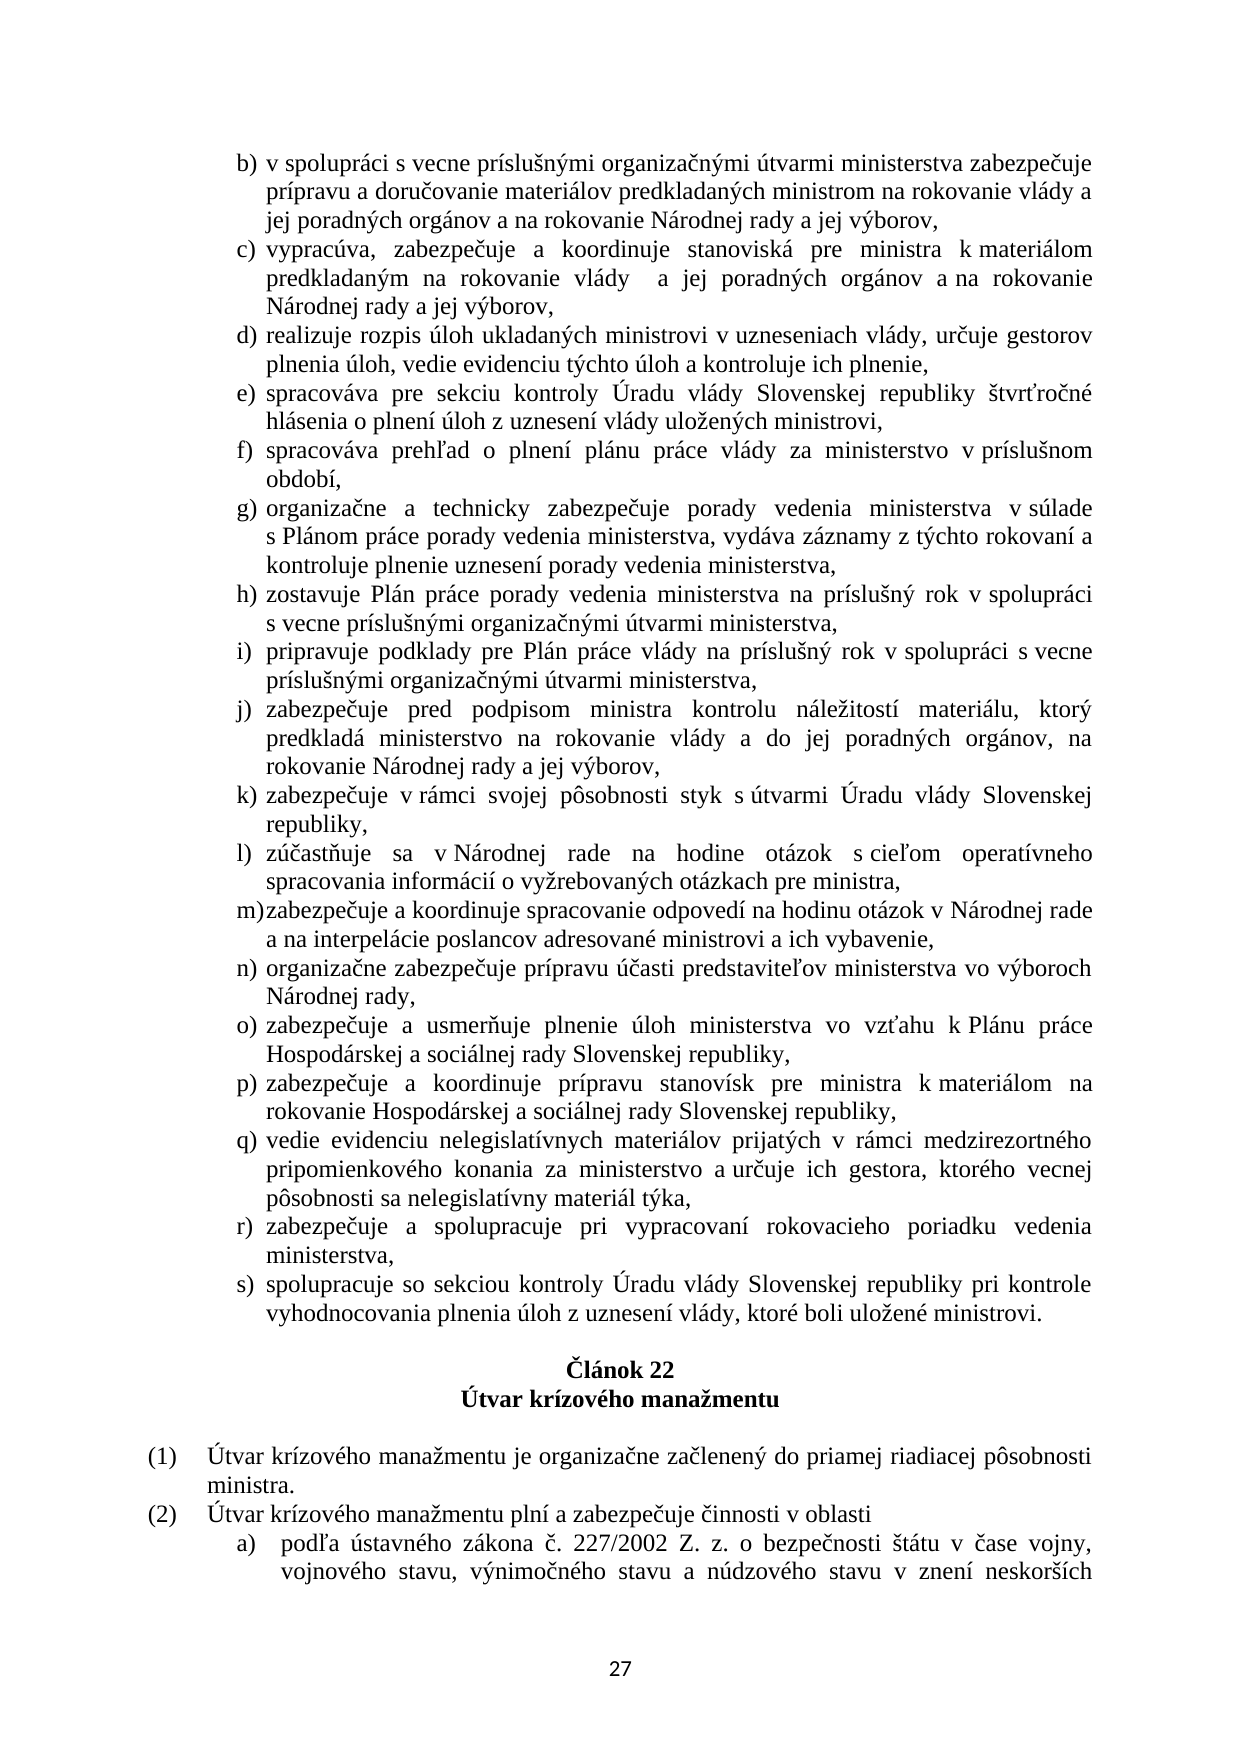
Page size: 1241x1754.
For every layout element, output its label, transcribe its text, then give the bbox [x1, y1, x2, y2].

list organizačne zabezpečuje prípravu účasti predstaviteľov ministerstva vo výboroch Národnej rady, [236, 953, 1093, 1010]
list zúčastňuje sa v Národnej rade na hodine otázok s cieľom operatívneho spracovania informácií o vyžrebovaných otázkach pre ministra, [236, 838, 1093, 895]
list spracováva prehľad o plnení plánu práce vlády za ministerstvo v príslušnom období, [236, 435, 1093, 493]
list zabezpečuje a spolupracuje pri vypracovaní rokovacieho poriadku vedenia ministerstva, [236, 1211, 1093, 1269]
list zabezpečuje a usmerňuje plnenie úloh ministerstva vo vzťahu k Plánu práce Hospodárskej a sociálnej rady Slovenskej republiky, [236, 1010, 1093, 1068]
list spracováva pre sekciu kontroly Úradu vlády Slovenskej republiky štvrťročné hlásenia o plnení úloh z uznesení vlády uložených ministrovi, [236, 378, 1093, 435]
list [236, 1528, 1093, 1585]
list Útvar krízového manažmentu plní a zabezpečuje činnosti v oblasti [148, 1499, 1093, 1528]
list vypracúva, zabezpečuje a koordinuje stanoviská pre ministra k materiálom predkladaným na rokovanie vlády a jej poradných orgánov a na rokovanie Národnej rady a jej výborov, [236, 234, 1093, 320]
list spolupracuje so sekciou kontroly Úradu vlády Slovenskej republiky pri kontrole vyhodnocovania plnenia úloh z uznesení vlády, ktoré boli uložené ministrovi. [236, 1269, 1093, 1326]
list vedie evidenciu nelegislatívnych materiálov prijatých v rámci medzirezortného pripomienkového konania za ministerstvo a určuje ich gestora, ktorého vecnej pôsobnosti sa nelegislatívny materiál týka, [236, 1125, 1093, 1211]
list zabezpečuje pred podpisom ministra kontrolu náležitostí materiálu, ktorý predkladá ministerstvo na rokovanie vlády a do jej poradných orgánov, na rokovanie Národnej rady a jej výborov, [236, 694, 1093, 780]
list organizačne a technicky zabezpečuje porady vedenia ministerstva v súlade s Plánom práce porady vedenia ministerstva, vydáva záznamy z týchto rokovaní a kontroluje plnenie uznesení porady vedenia ministerstva, [236, 493, 1093, 579]
list pripravuje podklady pre Plán práce vlády na príslušný rok v spolupráci s vecne príslušnými organizačnými útvarmi ministerstva, [236, 636, 1093, 694]
text Článok 22 [148, 1355, 1093, 1384]
list zabezpečuje a koordinuje prípravu stanovísk pre ministra k materiálom na rokovanie Hospodárskej a sociálnej rady Slovenskej republiky, [236, 1068, 1093, 1125]
list Útvar krízového manažmentu je organizačne začlenený do priamej riadiacej pôsobnosti ministra. [148, 1441, 1093, 1499]
text Útvar krízového manažmentu [148, 1384, 1093, 1413]
list zabezpečuje v rámci svojej pôsobnosti styk s útvarmi Úradu vlády Slovenskej republiky, [236, 780, 1093, 838]
list realizuje rozpis úloh ukladaných ministrovi v uzneseniach vlády, určuje gestorov plnenia úloh, vedie evidenciu týchto úloh a kontroluje ich plnenie, [236, 320, 1093, 378]
list zostavuje Plán práce porady vedenia ministerstva na príslušný rok v spolupráci s vecne príslušnými organizačnými útvarmi ministerstva, [236, 579, 1093, 636]
list v spolupráci s vecne príslušnými organizačnými útvarmi ministerstva zabezpečuje prípravu a doručovanie materiálov predkladaných ministrom na rokovanie vlády a jej poradných orgánov a na rokovanie Národnej rady a jej výborov, [236, 148, 1093, 234]
list zabezpečuje a koordinuje spracovanie odpovedí na hodinu otázok v Národnej rade a na interpelácie poslancov adresované ministrovi a ich vybavenie, [236, 895, 1093, 953]
